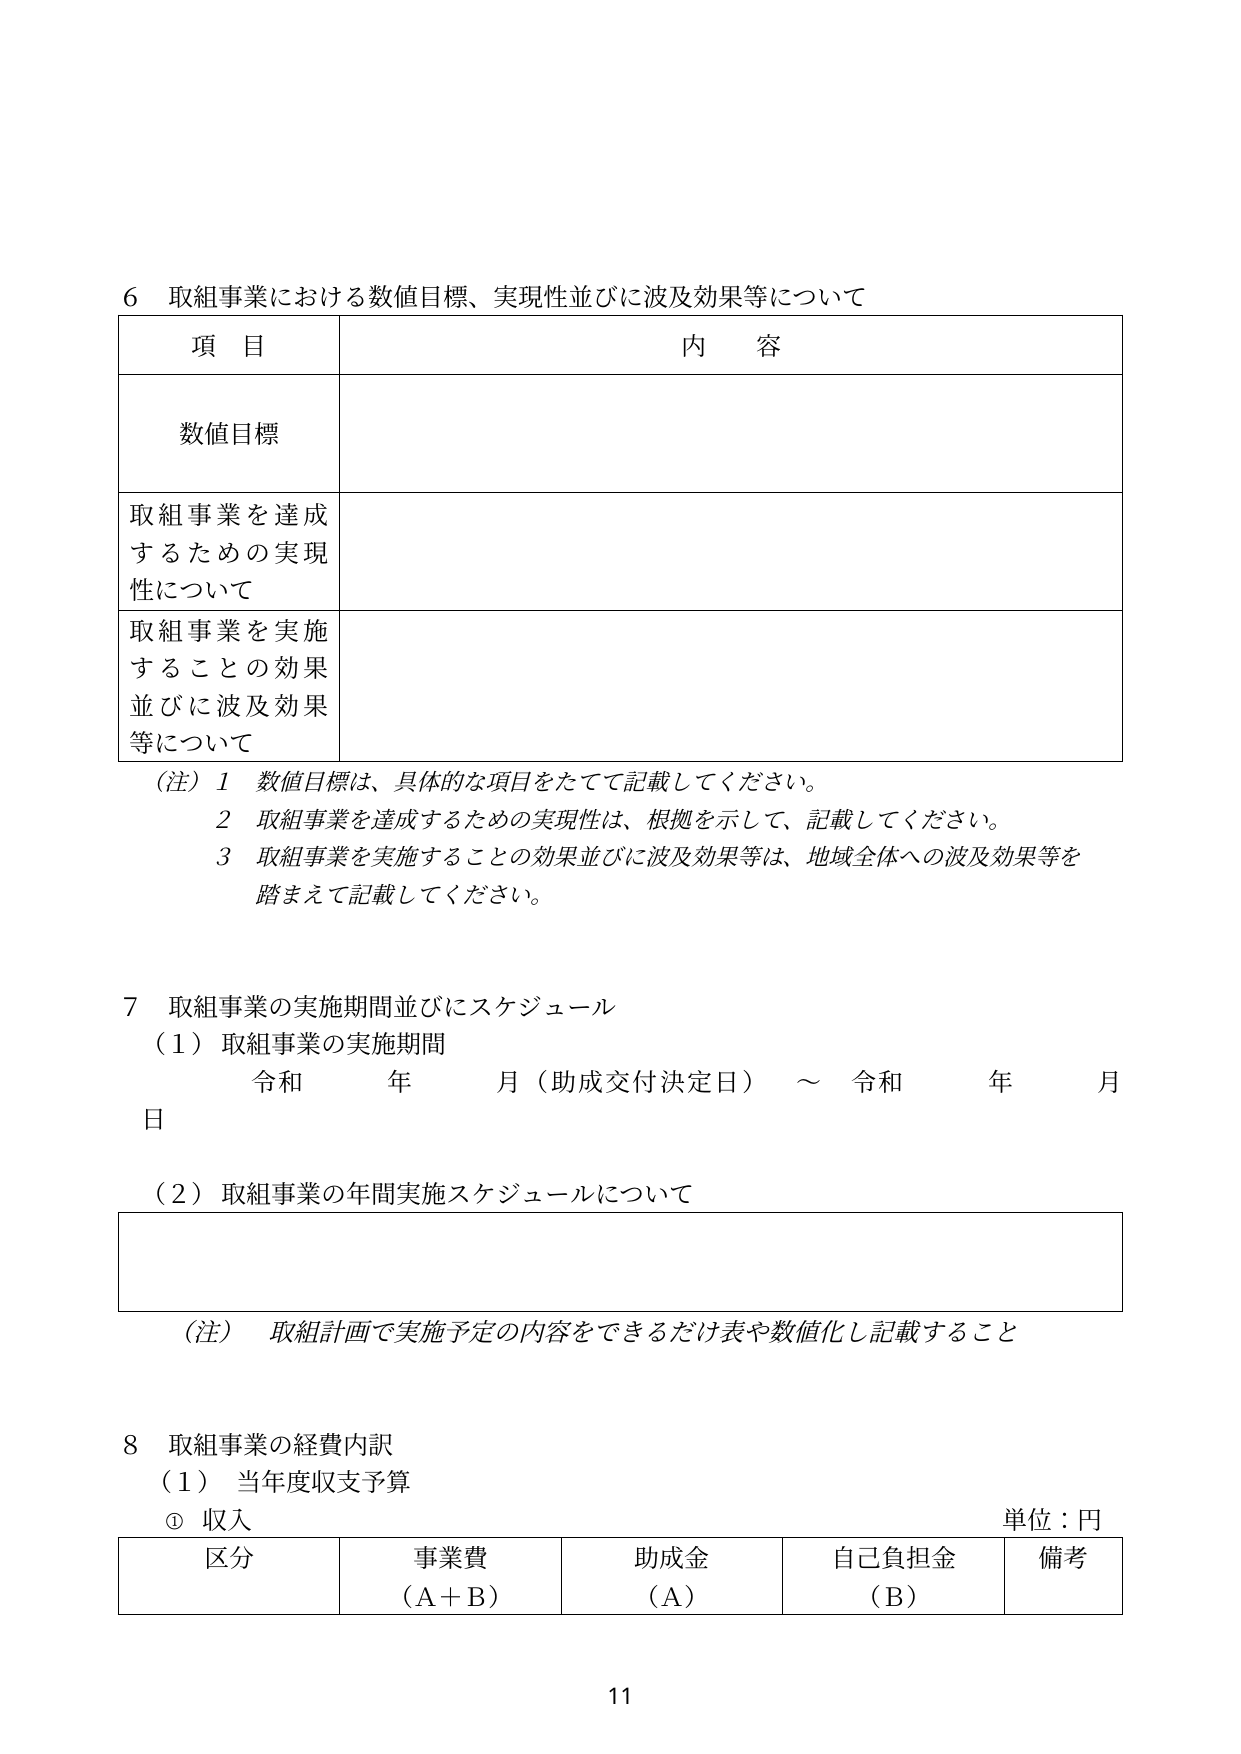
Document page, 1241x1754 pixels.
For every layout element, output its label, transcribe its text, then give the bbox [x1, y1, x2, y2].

list 収入 単位：円 [165, 1500, 1122, 1537]
text （注）１ 数値目標は、具体的な項目をたてて記載してください。 [118, 762, 1122, 799]
text ２ 取組事業を達成するための実現性は、根拠を示して、記載してください。 [118, 799, 1122, 837]
table_cell 取組事業を実施することの効果並びに波及効果等について [119, 611, 339, 761]
list 取組事業の年間実施スケジュールについて [142, 1174, 1122, 1212]
table_cell [1005, 1577, 1122, 1614]
table_header 自己負担金 [783, 1538, 1004, 1576]
table_header 項 目 [119, 316, 339, 373]
list 当年度収支予算 [148, 1462, 1122, 1500]
table_header 助成金 [562, 1538, 782, 1576]
text ３ 取組事業を実施することの効果並びに波及効果等は、地域全体への波及効果等を [118, 837, 1122, 874]
table_header [119, 1213, 1122, 1311]
table_header 内 容 [340, 316, 1122, 373]
table_cell （Ｂ） [783, 1577, 1004, 1614]
table_cell （Ａ） [562, 1577, 782, 1614]
table_cell [119, 1577, 339, 1614]
table_header 備考 [1005, 1538, 1122, 1576]
table_cell [340, 611, 1122, 761]
table_header 区分 [119, 1538, 339, 1576]
text ７ 取組事業の実施期間並びにスケジュール [118, 987, 1122, 1024]
text 令和 年 月（助成交付決定日） ～ 令和 年 月 日 [142, 1062, 1122, 1137]
text （注） 取組計画で実施予定の内容をできるだけ表や数値化し記載すること [118, 1312, 1122, 1350]
text ８ 取組事業の経費内訳 [118, 1425, 1122, 1462]
text 踏まえて記載してください。 [118, 874, 1122, 912]
table_cell [340, 493, 1122, 610]
list 取組事業の実施期間 [142, 1024, 1122, 1062]
table_cell [340, 375, 1122, 492]
table_header 事業費 [340, 1538, 561, 1576]
table_cell 取組事業を達成するための実現性について [119, 493, 339, 610]
table_cell （Ａ＋Ｂ） [340, 1577, 561, 1614]
text ６ 取組事業における数値目標、実現性並びに波及効果等について [118, 277, 1122, 314]
table_cell 数値目標 [119, 375, 339, 492]
